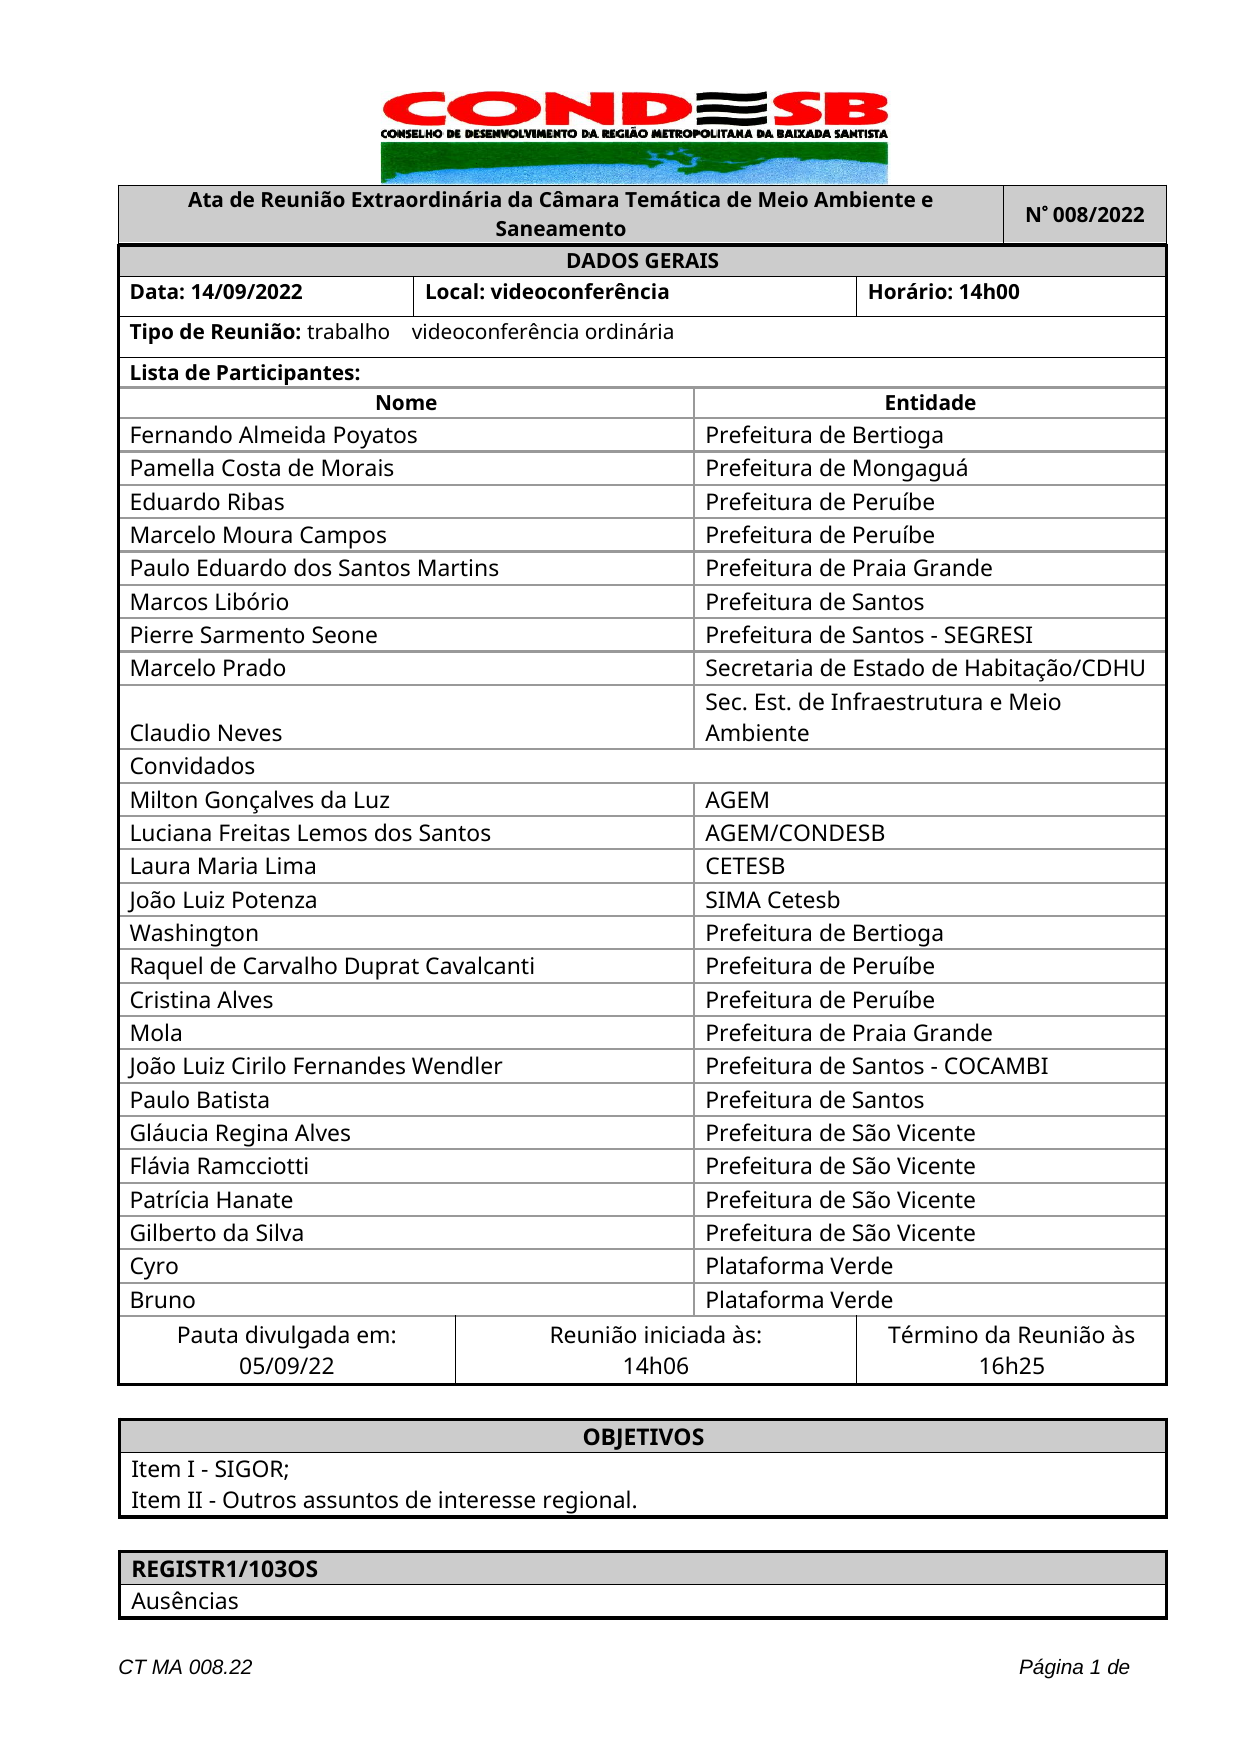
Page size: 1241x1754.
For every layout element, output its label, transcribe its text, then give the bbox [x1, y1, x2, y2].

table_cell Gilberto da Silva [120, 1217, 693, 1248]
table_cell Sec. Est. de Infraestrutura e Meio Ambiente [695, 686, 1165, 748]
table_header REGISTR1/103OS [121, 1553, 1165, 1584]
table_cell Prefeitura de Santos - SEGRESI [695, 619, 1165, 650]
table_cell Plataforma Verde [695, 1250, 1165, 1282]
table_header Ata de Reunião Extraordinária da Câmara Temática de Meio Ambiente e Saneamento [119, 186, 1003, 242]
table_cell Prefeitura de Praia Grande [695, 1017, 1165, 1048]
table_cell Raquel de Carvalho Duprat Cavalcanti [120, 950, 693, 982]
table_cell Cristina Alves [120, 984, 693, 1015]
table_cell Prefeitura de Santos [695, 1084, 1165, 1115]
table_header DADOS GERAIS [120, 247, 1165, 276]
table_cell Eduardo Ribas [120, 486, 693, 517]
table_cell Pierre Sarmento Seone [120, 619, 693, 650]
table_cell Claudio Neves [120, 686, 693, 748]
table_cell Entidade [695, 389, 1165, 417]
table_cell Tipo de Reunião: trabalho videoconferência ordinária [120, 317, 1165, 357]
table_cell Prefeitura de Bertioga [695, 419, 1165, 450]
table_cell Horário: 14h00 [857, 277, 1165, 316]
table_cell Prefeitura de Peruíbe [695, 984, 1165, 1015]
table_cell AGEM/CONDESB [695, 817, 1165, 848]
table_header N 008/2022 [1004, 186, 1166, 242]
table_cell Milton Gonçalves da Luz [120, 784, 693, 815]
table_cell Prefeitura de Santos - COCAMBI [695, 1050, 1165, 1082]
table_cell Prefeitura de São Vicente [695, 1184, 1165, 1215]
table_cell Secretaria de Estado de Habitação/CDHU [695, 653, 1165, 684]
table_cell CETESB [695, 850, 1165, 882]
table_cell Plataforma Verde [695, 1284, 1165, 1315]
table_cell Item I - SIGOR; Item II - Outros assuntos de interesse regional. [121, 1453, 1165, 1515]
table_cell Lista de Participantes: [120, 358, 1165, 386]
table_cell Mola [120, 1017, 693, 1048]
table_cell Prefeitura de São Vicente [695, 1117, 1165, 1148]
table_cell Prefeitura de São Vicente [695, 1150, 1165, 1182]
table_cell Flávia Ramcciotti [120, 1150, 693, 1182]
table_cell Marcelo Moura Campos [120, 519, 693, 550]
table_header OBJETIVOS [121, 1421, 1165, 1452]
table_cell Término da Reunião às 16h25 [857, 1317, 1165, 1383]
table_cell Prefeitura de Mongaguá [695, 453, 1165, 484]
table_cell Prefeitura de Peruíbe [695, 486, 1165, 517]
table_cell Gláucia Regina Alves [120, 1117, 693, 1148]
table_cell Nome [120, 389, 693, 417]
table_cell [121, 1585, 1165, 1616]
table_cell Bruno [120, 1284, 693, 1315]
table_cell Paulo Batista [120, 1084, 693, 1115]
table_cell Reunião iniciada às: 14h06 [456, 1317, 856, 1383]
table_cell Cyro [120, 1250, 693, 1282]
table_cell Pauta divulgada em: 05/09/22 [120, 1317, 455, 1383]
table_cell Paulo Eduardo dos Santos Martins [120, 553, 693, 584]
table_cell João Luiz Potenza [120, 884, 693, 915]
table_cell AGEM [695, 784, 1165, 815]
table_cell Prefeitura de Peruíbe [695, 950, 1165, 982]
table_cell Pamella Costa de Morais [120, 453, 693, 484]
table_cell Prefeitura de Bertioga [695, 917, 1165, 948]
table_cell Prefeitura de São Vicente [695, 1217, 1165, 1248]
table_cell SIMA Cetesb [695, 884, 1165, 915]
table_cell Convidados [120, 750, 1165, 782]
table_cell Prefeitura de Praia Grande [695, 553, 1165, 584]
table_cell Marcos Libório [120, 586, 693, 617]
table_cell Local: videoconferência [414, 277, 856, 316]
table_cell Laura Maria Lima [120, 850, 693, 882]
table_cell Prefeitura de Santos [695, 586, 1165, 617]
table_cell Prefeitura de Peruíbe [695, 519, 1165, 550]
table_cell Data: 14/09/2022 [120, 277, 413, 316]
table_cell Luciana Freitas Lemos dos Santos [120, 817, 693, 848]
picture [380, 91, 891, 185]
table_cell João Luiz Cirilo Fernandes Wendler [120, 1050, 693, 1082]
table_cell Marcelo Prado [120, 653, 693, 684]
table_cell Fernando Almeida Poyatos [120, 419, 693, 450]
table_cell Washington [120, 917, 693, 948]
table_cell Patrícia Hanate [120, 1184, 693, 1215]
